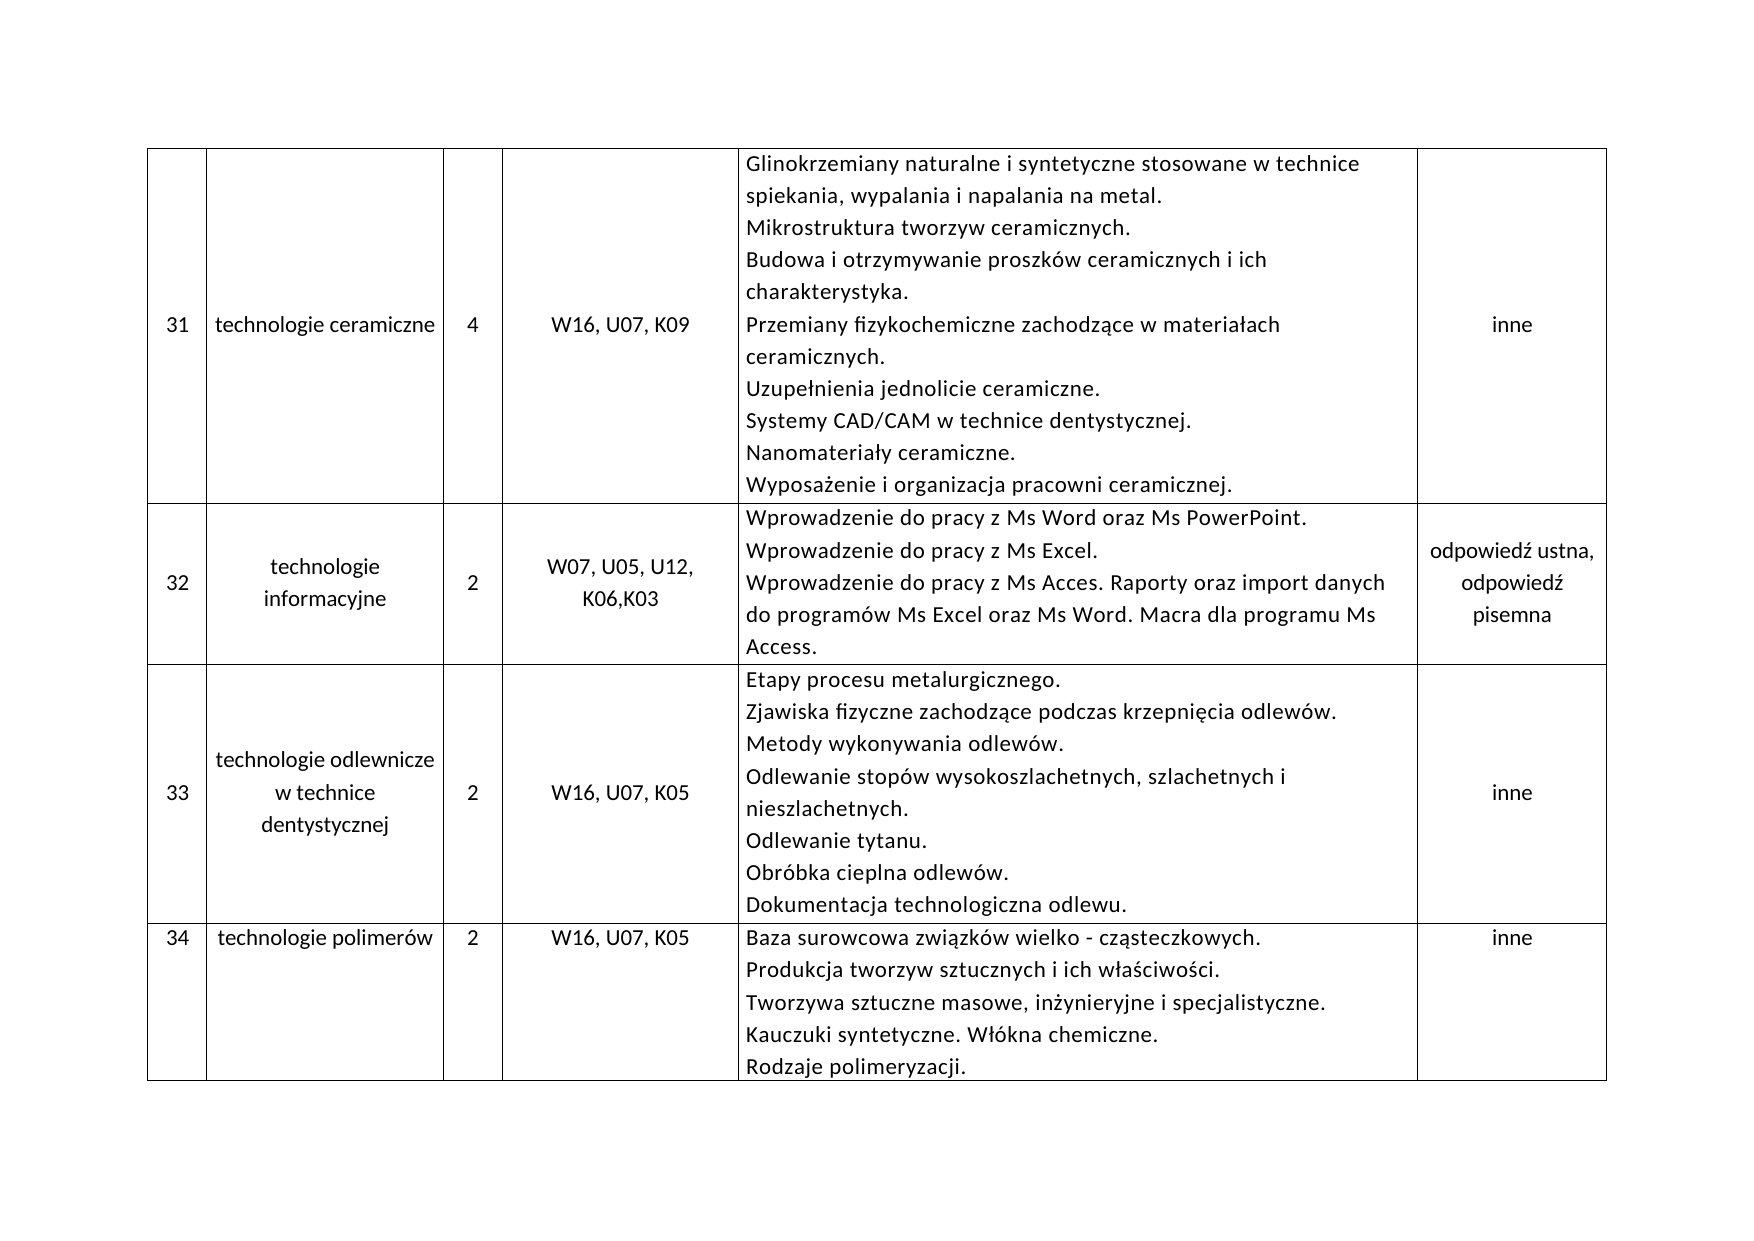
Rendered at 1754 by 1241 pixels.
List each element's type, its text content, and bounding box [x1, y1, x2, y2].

table_cell 33 [148, 665, 206, 922]
table_cell 4 [444, 149, 502, 502]
table_cell 2 [444, 504, 502, 664]
table_cell technologie ceramiczne [207, 149, 443, 502]
table_cell 2 [444, 924, 502, 1080]
table_cell technologie odlewnicze w technice dentystycznej [207, 665, 443, 922]
table_cell Etapy procesu metalurgicznego. Zjawiska fizyczne zachodzące podczas krzepnięcia odlewów. Metody wykonywania odlewów. Odlewanie stopów wysokoszlachetnych, szlachetnych i nieszlachetnych. Odlewanie tytanu. Obróbka cieplna odlewów. Dokumentacja technologiczna odlewu. [739, 665, 1417, 922]
table_cell W16, U07, K05 [503, 924, 738, 1080]
table_cell 34 [148, 924, 206, 1080]
table_cell odpowiedź ustna, odpowiedź pisemna [1418, 504, 1606, 664]
table_cell W16, U07, K09 [503, 149, 738, 502]
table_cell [739, 924, 1417, 1080]
table_cell inne [1418, 149, 1606, 502]
table_cell inne [1418, 665, 1606, 922]
table_cell technologie informacyjne [207, 504, 443, 664]
table_cell W16, U07, K05 [503, 665, 738, 922]
table_cell W07, U05, U12, K06,K03 [503, 504, 738, 664]
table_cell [207, 924, 443, 1080]
table_cell inne [1418, 924, 1606, 1080]
table_cell 2 [444, 665, 502, 922]
table_cell Wprowadzenie do pracy z Ms Word oraz Ms PowerPoint. Wprowadzenie do pracy z Ms Excel. Wprowadzenie do pracy z Ms Acces. Raporty oraz import danych do programów Ms Excel oraz Ms Word. Macra dla programu Ms Access. [739, 504, 1417, 664]
table_cell 32 [148, 504, 206, 664]
table_cell Glinokrzemiany naturalne i syntetyczne stosowane w technice spiekania, wypalania i napalania na metal. Mikrostruktura tworzyw ceramicznych. Budowa i otrzymywanie proszków ceramicznych i ich charakterystyka. Przemiany fizykochemiczne zachodzące w materiałach ceramicznych. Uzupełnienia jednolicie ceramiczne. Systemy CAD/CAM w technice dentystycznej. Nanomateriały ceramiczne. Wyposażenie i organizacja pracowni ceramicznej. [739, 149, 1417, 502]
table_cell 31 [148, 149, 206, 502]
